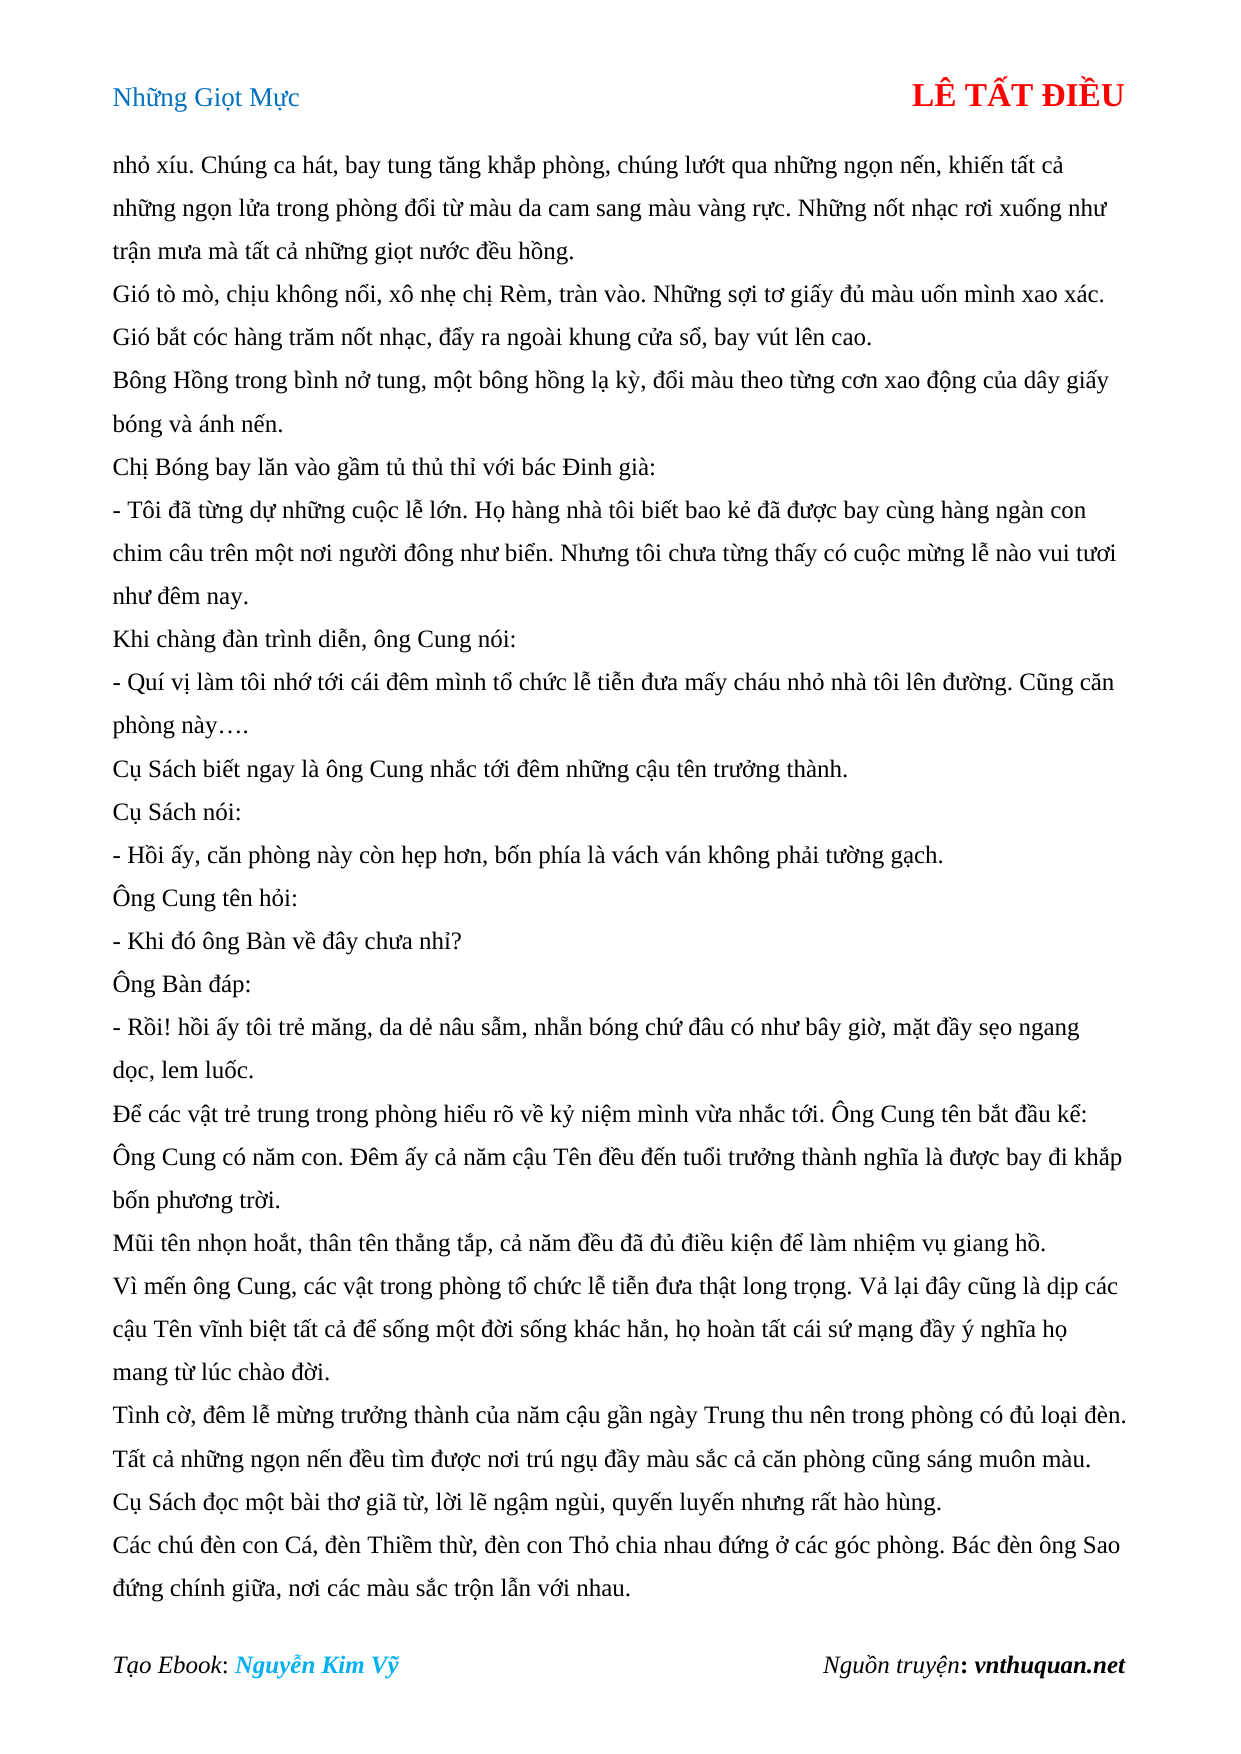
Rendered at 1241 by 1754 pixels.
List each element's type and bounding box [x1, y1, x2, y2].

text [112, 150, 1128, 1602]
